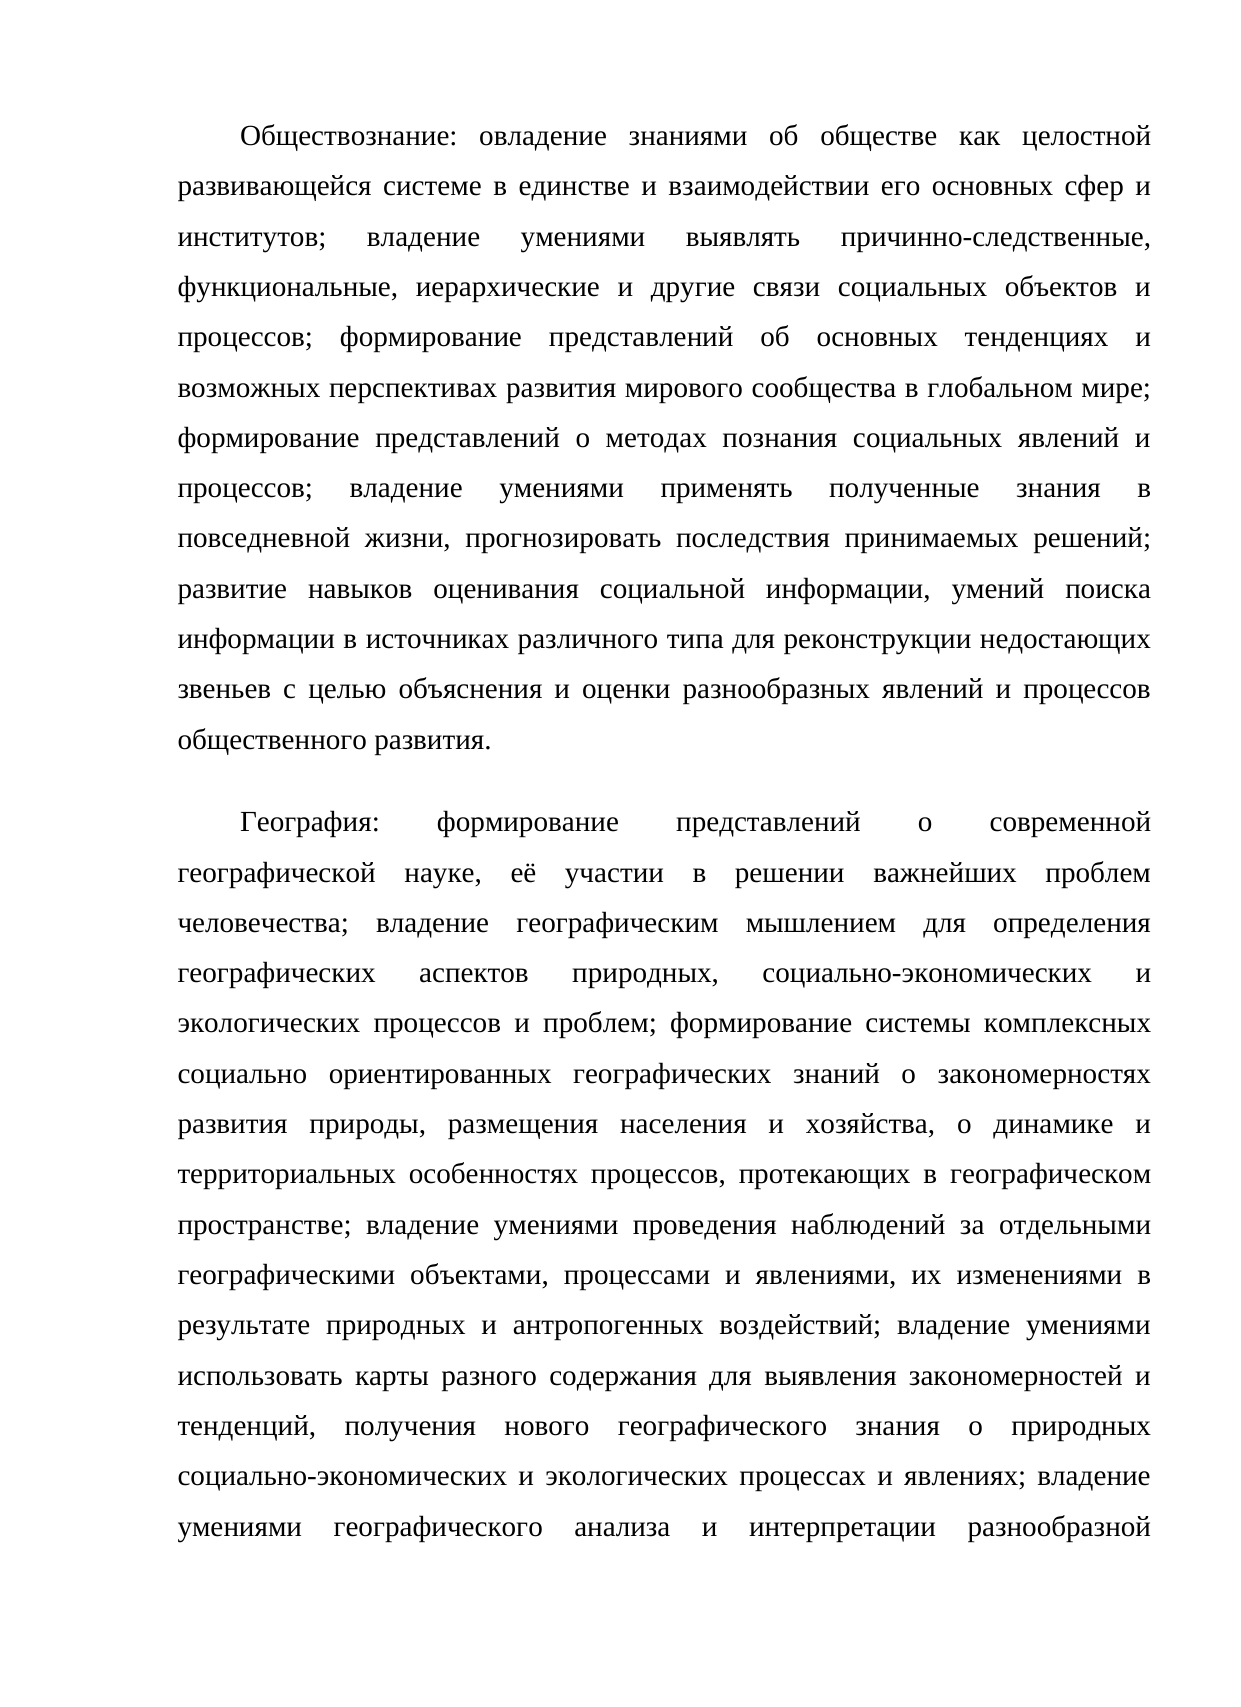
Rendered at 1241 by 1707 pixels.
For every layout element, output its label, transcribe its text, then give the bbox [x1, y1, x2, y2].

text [177, 804, 1152, 1542]
text Обществознание: овладение знаниями об обществе как целостной развивающейся системе в единстве и взаимодействии его основных сфер и институтов; владение умениями выявлять причинно-следственные, функциональные, иерархические и другие связи социальных объектов и процессов; формирование представлений об основных тенденциях и возможных перспективах развития мирового сообщества в глобальном мире; формирование представлений о методах познания социальных явлений и процессов; владение умениями применять полученные знания в повседневной жизни, прогнозировать последствия принимаемых решений; развитие навыков оценивания социальной информации, умений поиска информации в источниках различного типа для реконструкции недостающих звеньев с целью объяснения и оценки разнообразных явлений и процессов общественного развития. [177, 118, 1152, 755]
